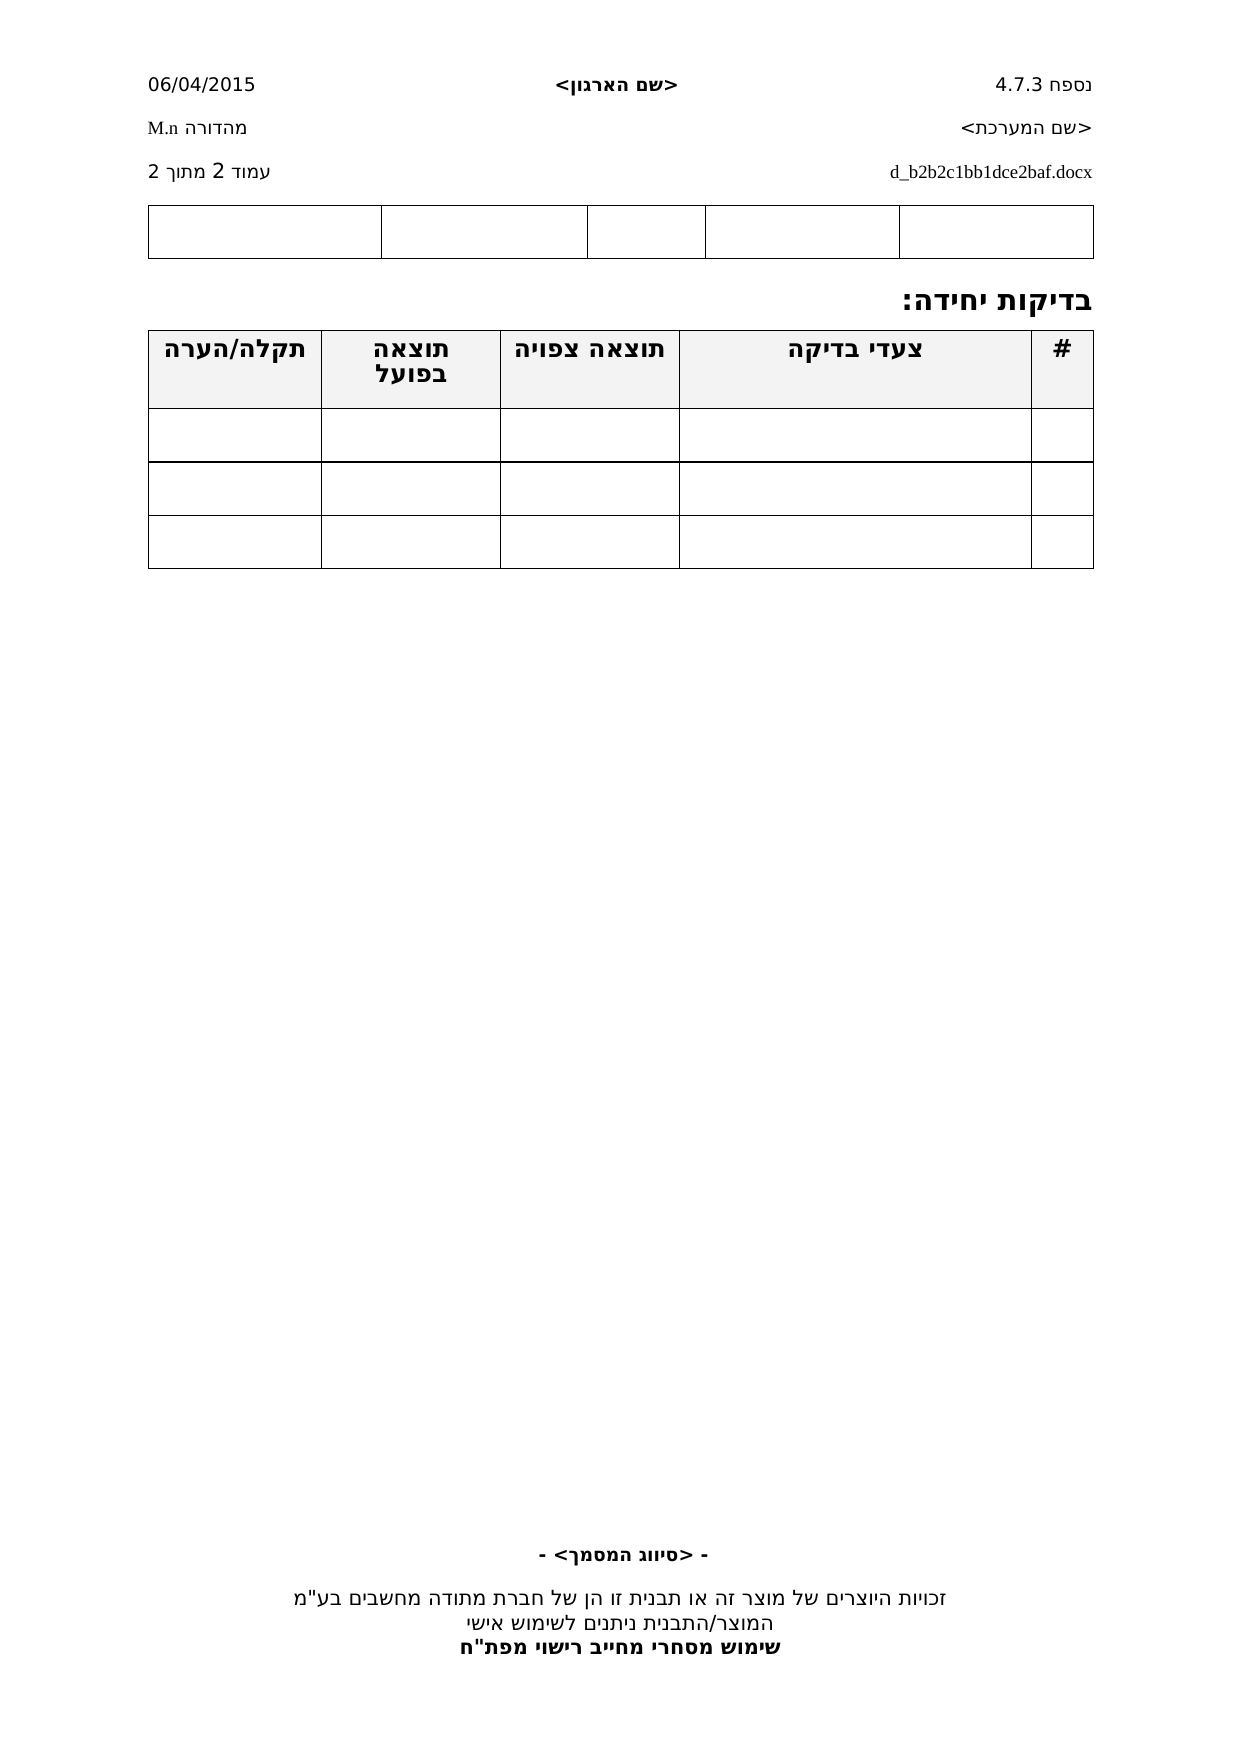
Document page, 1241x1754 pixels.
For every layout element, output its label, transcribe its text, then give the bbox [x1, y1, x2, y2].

table_cell [322, 463, 500, 514]
table_cell [1032, 463, 1093, 514]
table_header # [1032, 331, 1093, 408]
table_header צעדי בדיקה [680, 331, 1031, 408]
table_cell [680, 516, 1031, 568]
table_cell [680, 463, 1031, 514]
table_cell [149, 463, 321, 514]
table_cell [1032, 409, 1093, 461]
table_cell [501, 463, 679, 514]
table_cell [588, 206, 705, 258]
table_cell [322, 516, 500, 568]
table_cell [900, 206, 1093, 258]
table_cell [149, 206, 381, 258]
table_cell [149, 516, 321, 568]
subtitle בדיקות יחידה: [148, 284, 1092, 318]
table_cell [680, 409, 1031, 461]
table_header תוצאה בפועל [322, 331, 500, 408]
table_cell [1032, 516, 1093, 568]
table_cell [382, 206, 587, 258]
table_cell [501, 409, 679, 461]
table_cell [501, 516, 679, 568]
table_header תוצאה צפויה [501, 331, 679, 408]
table_cell [322, 409, 500, 461]
table_cell [149, 409, 321, 461]
table_cell [706, 206, 899, 258]
table_header תקלה/הערה [149, 331, 321, 408]
